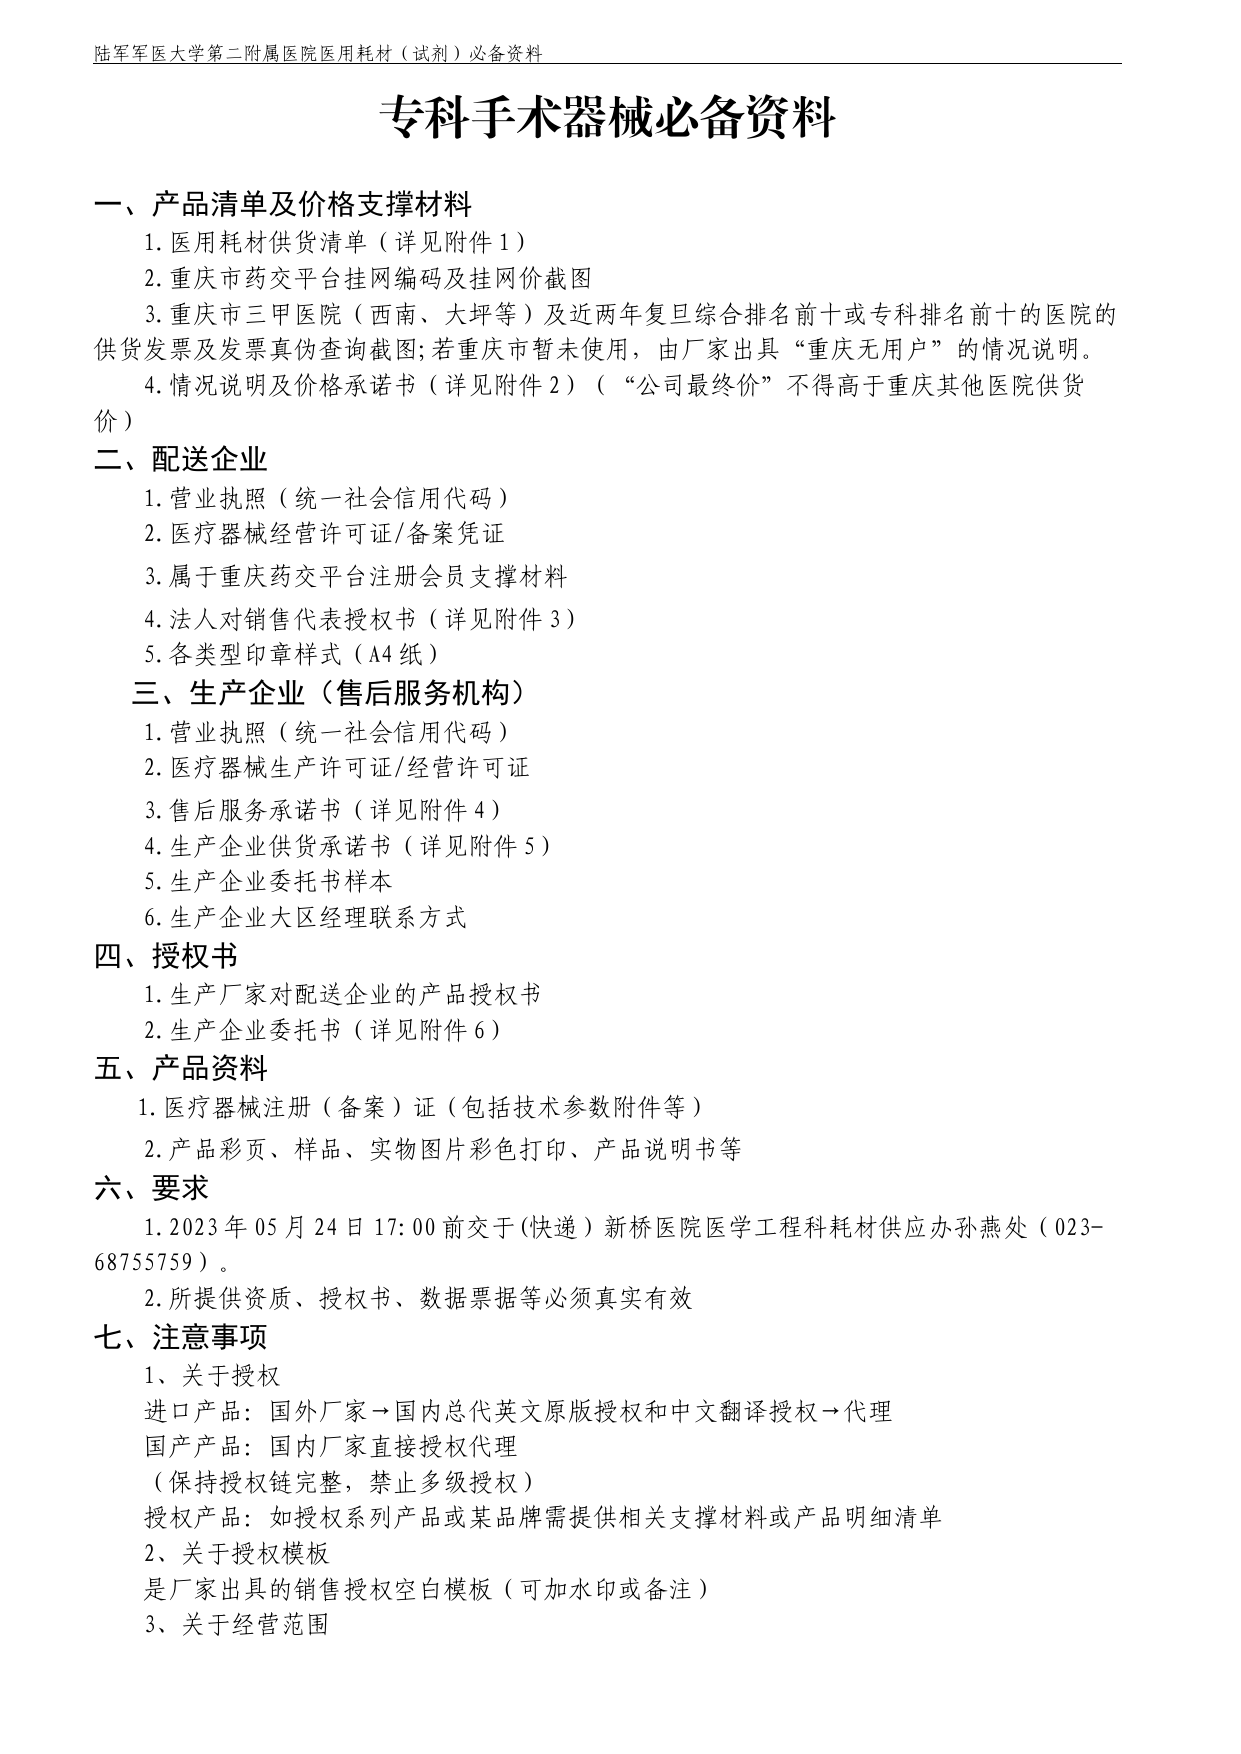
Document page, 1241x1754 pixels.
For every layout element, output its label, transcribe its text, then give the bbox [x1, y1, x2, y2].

text 专科手术器械必备资料 [93, 94, 1122, 147]
text 国产产品：国内厂家直接授权代理 [93, 1431, 1122, 1459]
text 2.重庆市药交平台挂网编码及挂网价截图 [93, 262, 1122, 291]
text 3.售后服务承诺书（详见附件4） [93, 794, 1122, 823]
text 六、要求 [93, 1169, 1122, 1203]
text 1、关于授权 [93, 1359, 1122, 1388]
text 5.生产企业委托书样本 [93, 866, 1122, 894]
text 4.生产企业供货承诺书（详见附件5） [93, 830, 1122, 859]
text 三、生产企业（售后服务机构） [93, 674, 1122, 708]
text 2.医疗器械经营许可证/备案凭证 [93, 518, 1122, 546]
text 1.医用耗材供货清单（详见附件1） [93, 227, 1122, 255]
text 4.情况说明及价格承诺书（详见附件2）（“公司最终价”不得高于重庆其他医院供货价） [93, 369, 1122, 433]
text 是厂家出具的销售授权空白模板（可加水印或备注） [93, 1573, 1122, 1602]
text 五、产品资料 [93, 1050, 1122, 1083]
text 4.法人对销售代表授权书（详见附件3） [93, 603, 1122, 632]
text 一、产品清单及价格支撑材料 [93, 185, 1122, 219]
text 2、关于授权模板 [93, 1537, 1122, 1566]
text 3、关于经营范围 [93, 1609, 1122, 1637]
text 进口产品：国外厂家→国内总代英文原版授权和中文翻译授权→代理 [93, 1395, 1122, 1423]
text 2.医疗器械生产许可证/经营许可证 [93, 752, 1122, 780]
text 3.属于重庆药交平台注册会员支撑材料 [93, 561, 1122, 589]
text 二、配送企业 [93, 441, 1122, 474]
text 1.生产厂家对配送企业的产品授权书 [93, 978, 1122, 1007]
text 2.生产企业委托书（详见附件6） [93, 1014, 1122, 1043]
text 授权产品：如授权系列产品或某品牌需提供相关支撑材料或产品明细清单 [93, 1502, 1122, 1530]
text 1.医疗器械注册（备案）证（包括技术参数附件等） [93, 1091, 1122, 1120]
text 6.生产企业大区经理联系方式 [93, 901, 1122, 930]
text 1.2023年05月24日17:00前交于(快递）新桥医院医学工程科耗材供应办孙燕处（023-68755759）。 [93, 1211, 1122, 1275]
text 四、授权书 [93, 937, 1122, 970]
text 5.各类型印章样式（A4纸） [93, 639, 1122, 667]
text 2.所提供资质、授权书、数据票据等必须真实有效 [93, 1282, 1122, 1311]
text 1.营业执照（统一社会信用代码） [93, 482, 1122, 511]
text 七、注意事项 [93, 1318, 1122, 1351]
text 1.营业执照（统一社会信用代码） [93, 716, 1122, 744]
text 2.产品彩页、样品、实物图片彩色打印、产品说明书等 [93, 1134, 1122, 1162]
text 3.重庆市三甲医院（西南、大坪等）及近两年复旦综合排名前十或专科排名前十的医院的供货发票及发票真伪查询截图;若重庆市暂未使用，由厂家出具“重庆无用户”的情况说明。 [93, 298, 1122, 362]
text （保持授权链完整，禁止多级授权） [93, 1466, 1122, 1495]
